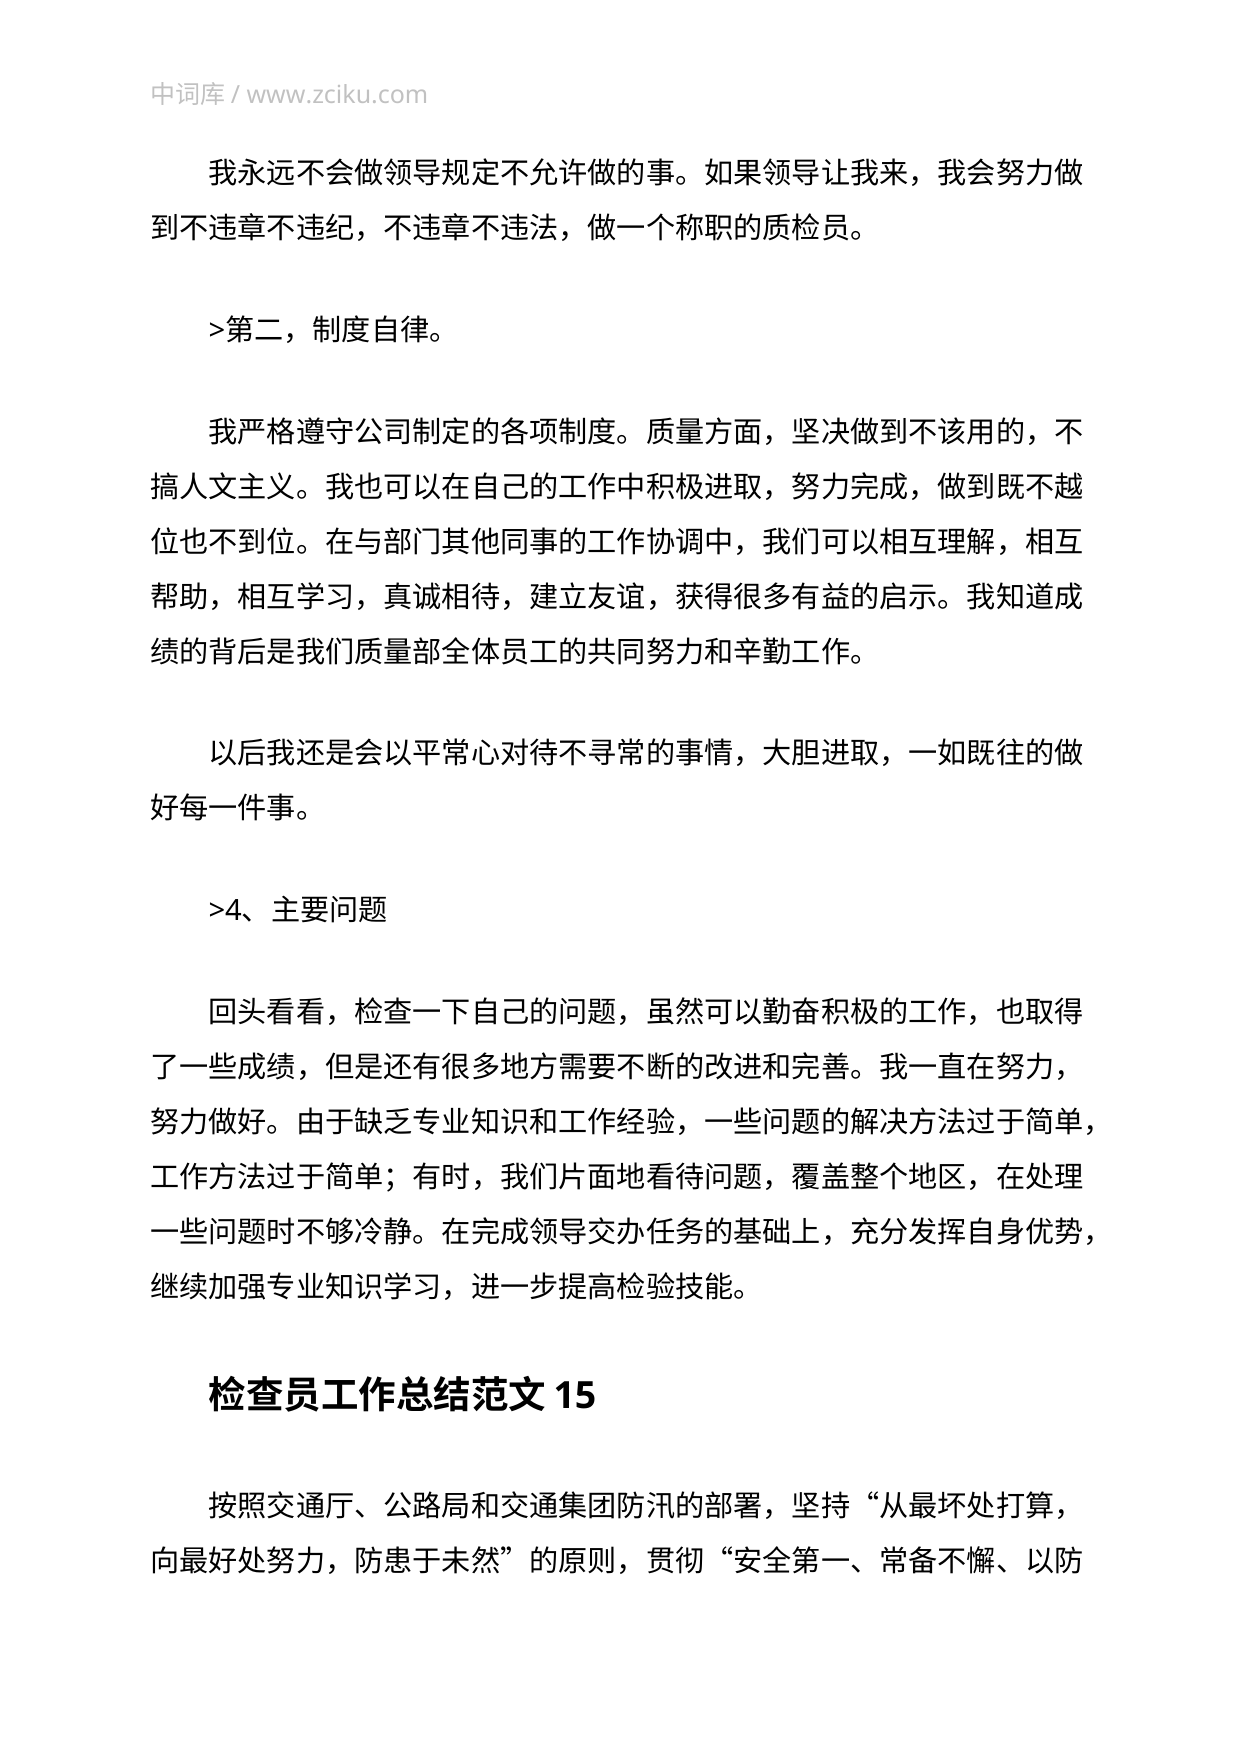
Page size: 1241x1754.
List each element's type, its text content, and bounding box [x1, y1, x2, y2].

text 回头看看，检查一下自己的问题，虽然可以勤奋积极的工作，也取得了一些成绩，但是还有很多地方需要不断的改进和完善。我一直在努力，努力做好。由于缺乏专业知识和工作经验，一些问题的解决方法过于简单，工作方法过于简单；有时，我们片面地看待问题，覆盖整个地区，在处理一些问题时不够冷静。在完成领导交办任务的基础上，充分发挥自身优势，继续加强专业知识学习，进一步提高检验技能。 [150, 989, 1090, 1305]
text 我严格遵守公司制定的各项制度。质量方面，坚决做到不该用的，不搞人文主义。我也可以在自己的工作中积极进取，努力完成，做到既不越位也不到位。在与部门其他同事的工作协调中，我们可以相互理解，相互帮助，相互学习，真诚相待，建立友谊，获得很多有益的启示。我知道成绩的背后是我们质量部全体员工的共同努力和辛勤工作。 [150, 409, 1090, 671]
text >第二，制度自律。 [150, 307, 1090, 349]
text >4、主要问题 [150, 887, 1090, 929]
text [150, 1482, 1090, 1580]
text 检查员工作总结范文15 [150, 1365, 1090, 1419]
text 以后我还是会以平常心对待不寻常的事情，大胆进取，一如既往的做好每一件事。 [150, 730, 1090, 827]
text 我永远不会做领导规定不允许做的事。如果领导让我来，我会努力做到不违章不违纪，不违章不违法，做一个称职的质检员。 [150, 150, 1090, 247]
